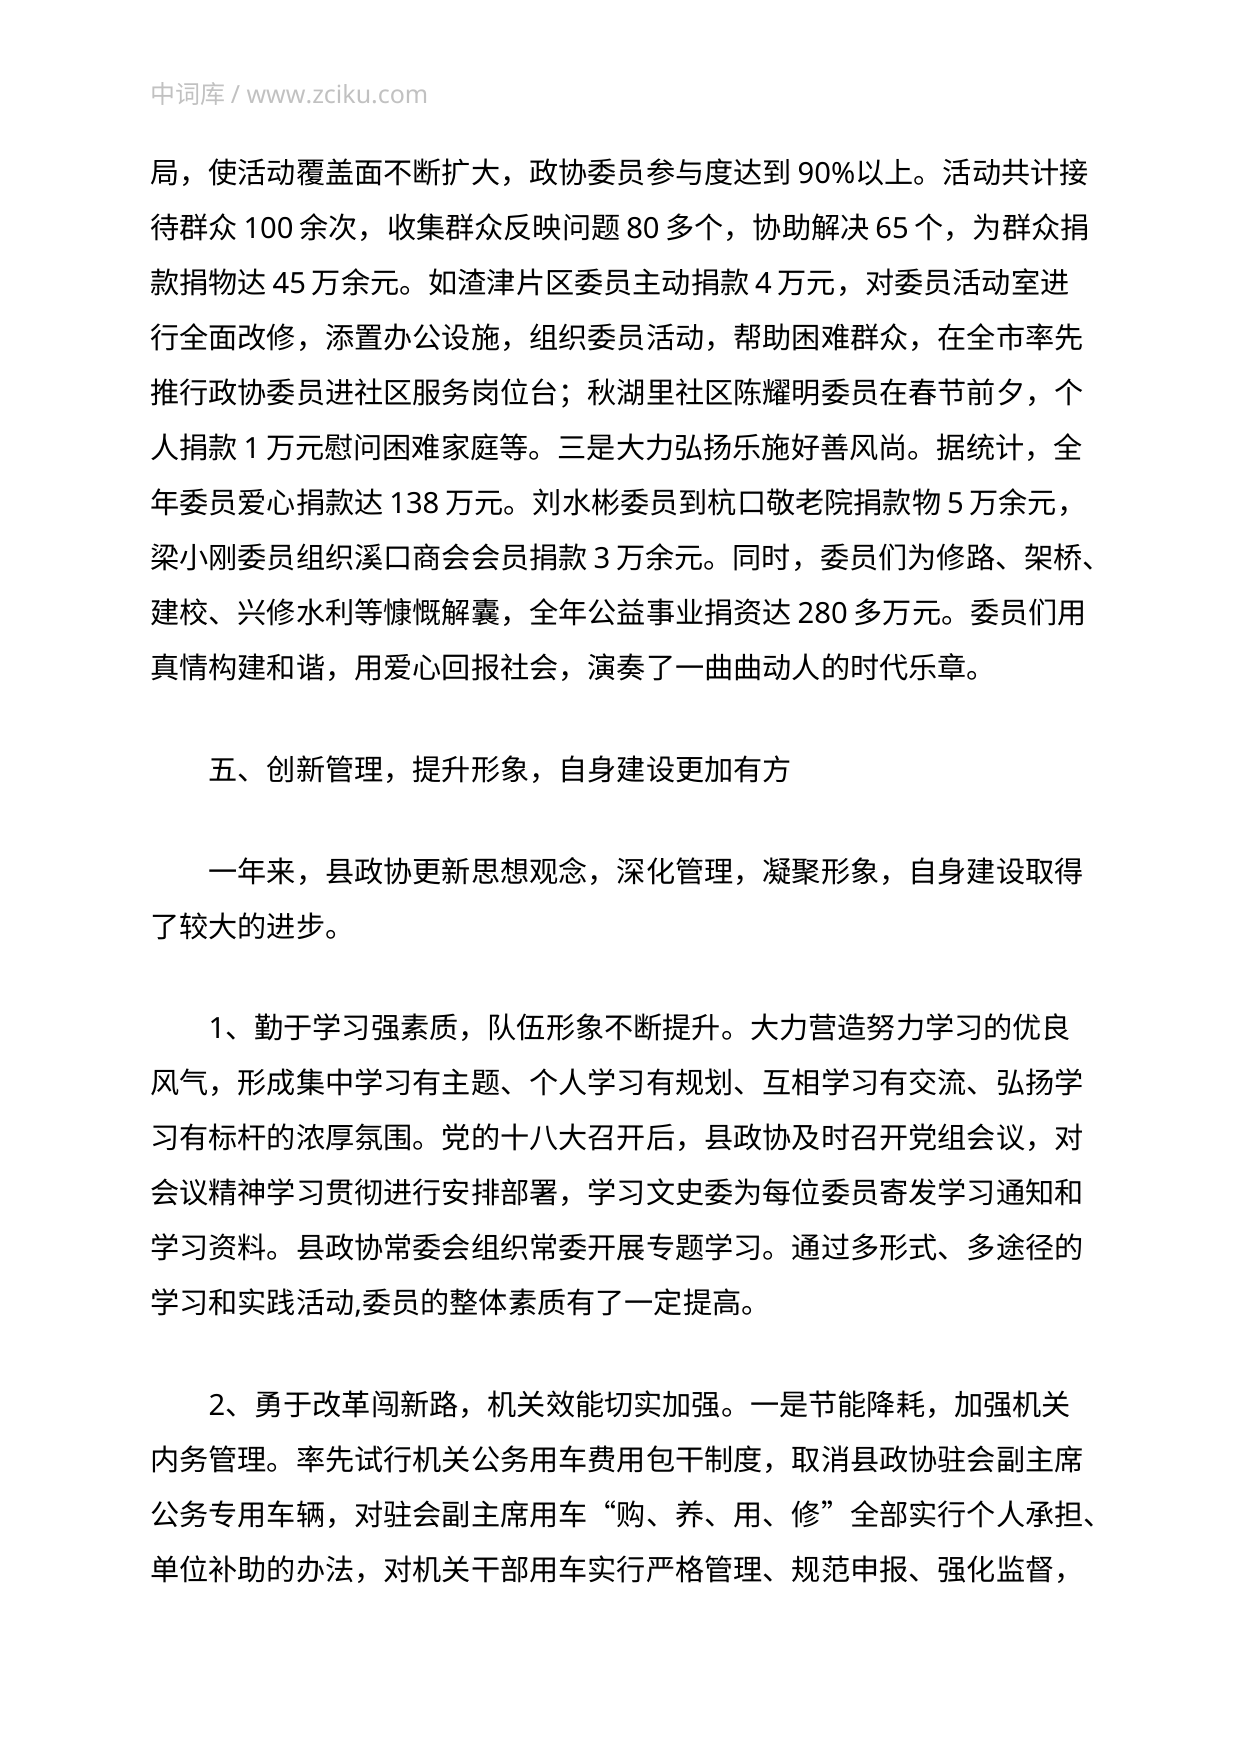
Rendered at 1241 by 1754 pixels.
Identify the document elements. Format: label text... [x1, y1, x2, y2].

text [150, 150, 1090, 687]
text 一年来，县政协更新思想观念，深化管理，凝聚形象，自身建设取得了较大的进步。 [150, 848, 1090, 946]
text 1、勤于学习强素质，队伍形象不断提升。大力营造努力学习的优良风气，形成集中学习有主题、个人学习有规划、互相学习有交流、弘扬学习有标杆的浓厚氛围。党的十八大召开后，县政协及时召开党组会议，对会议精神学习贯彻进行安排部署，学习文史委为每位委员寄发学习通知和学习资料。县政协常委会组织常委开展专题学习。通过多形式、多途径的学习和实践活动,委员的整体素质有了一定提高。 [150, 1005, 1090, 1322]
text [150, 1382, 1090, 1589]
text 五、创新管理，提升形象，自身建设更加有方 [150, 747, 1090, 789]
